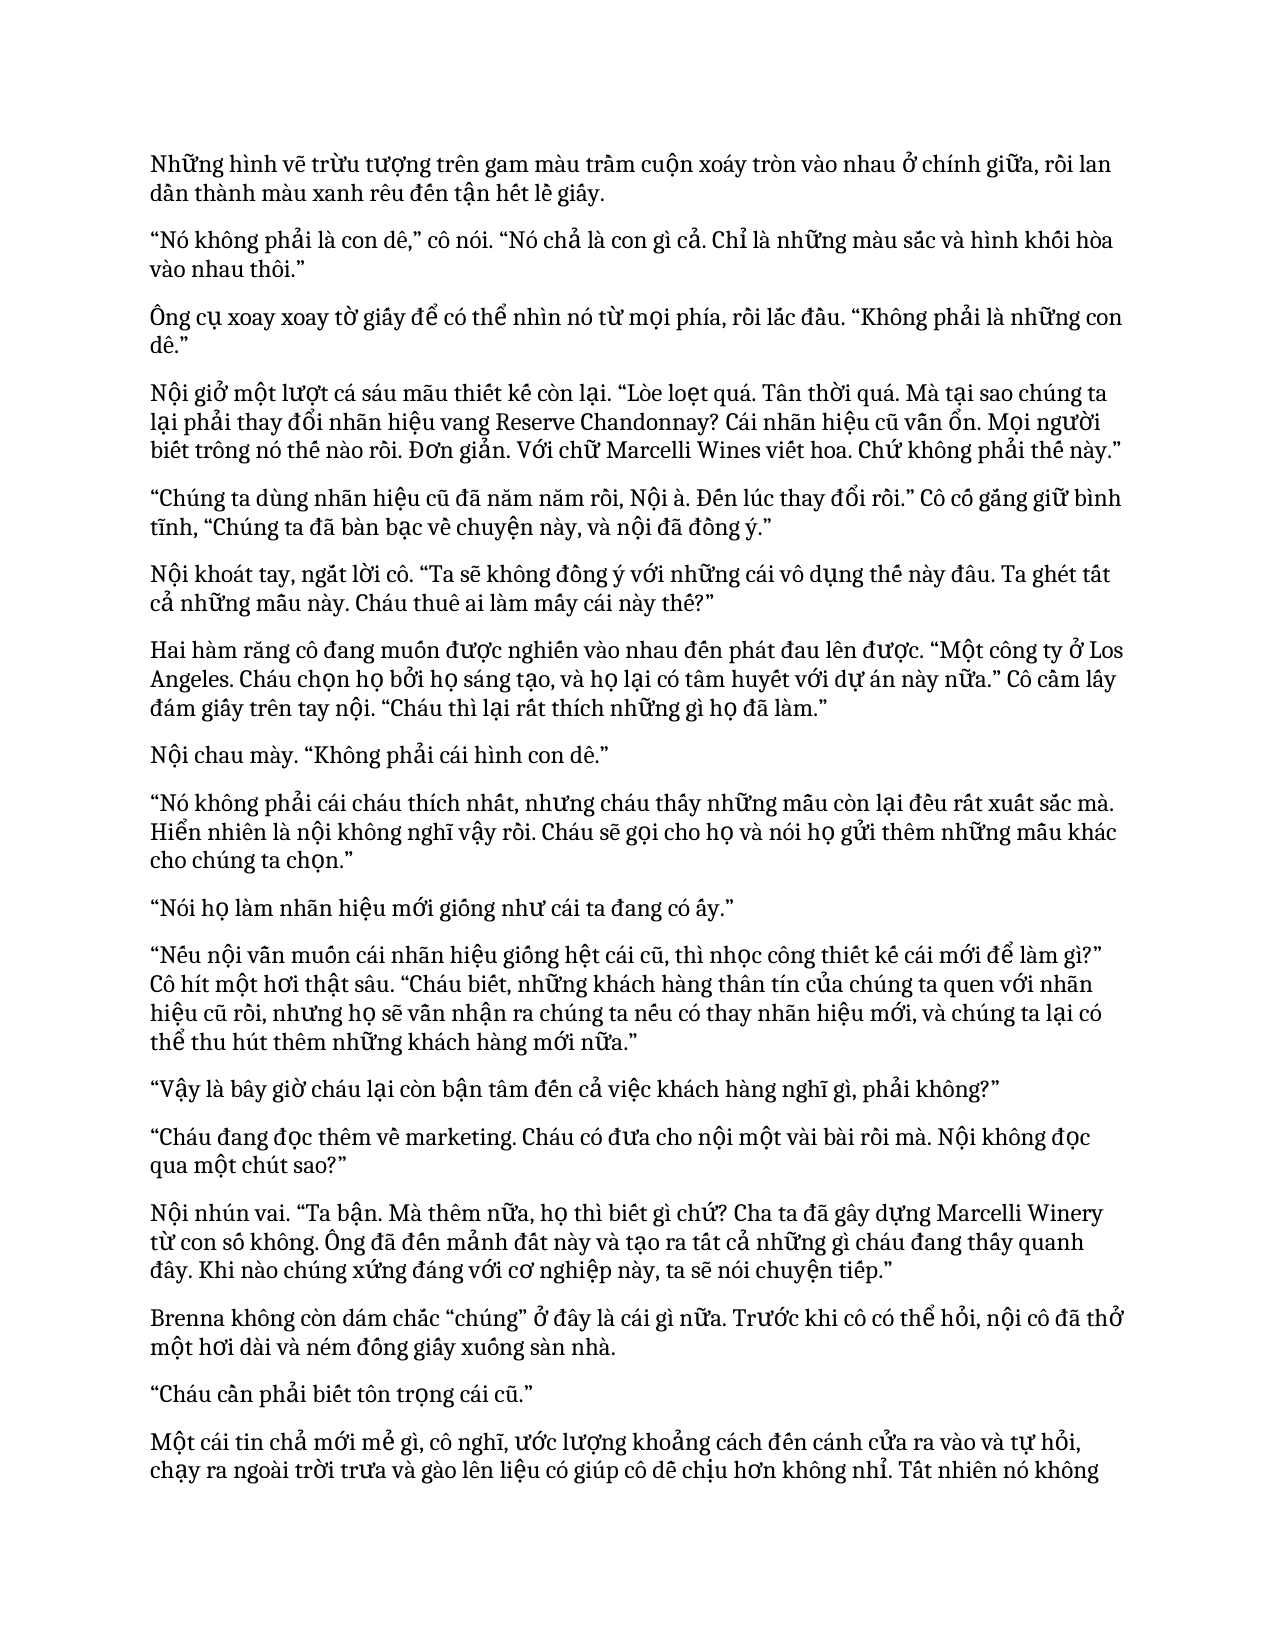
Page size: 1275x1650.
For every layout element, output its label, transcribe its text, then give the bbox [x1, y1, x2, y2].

text “Vậy là bây giờ cháu lại còn bận tâm đến cả việc khách hàng nghĩ gì, phải không?” [150, 1075, 1125, 1104]
text Nội giở một lượt cá sáu mãu thiết kế còn lại. “Lòe loẹt quá. Tân thời quá. Mà tại sao chúng ta lại phải thay đổi nhãn hiệu vang Reserve Chandonnay? Cái nhãn hiệu cũ vẫn ổn. Mọi người biết trông nó thế nào rồi. Đơn giản. Với chữ Marcelli Wines viết hoa. Chứ không phải thế này.” [150, 379, 1125, 465]
text “Chúng ta dùng nhãn hiệu cũ đã năm năm rồi, Nội à. Đến lúc thay đổi rồi.” Cô cố gắng giữ bình tĩnh, “Chúng ta đã bàn bạc về chuyện này, và nội đã đồng ý.” [150, 484, 1125, 541]
text Hai hàm răng cô đang muốn được nghiến vào nhau đến phát đau lên được. “Một công ty ở Los Angeles. Cháu chọn họ bởi họ sáng tạo, và họ lại có tâm huyết với dự án này nữa.” Cô cầm lấy đám giấy trên tay nội. “Cháu thì lại rất thích những gì họ đã làm.” [150, 636, 1125, 722]
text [150, 1427, 1125, 1485]
text Những hình vẽ trừu tượng trên gam màu trầm cuộn xoáy tròn vào nhau ở chính giữa, rồi lan dần thành màu xanh rêu đến tận hết lề giấy. [150, 150, 1125, 207]
text “Nếu nội vẫn muốn cái nhãn hiệu giống hệt cái cũ, thì nhọc công thiết kế cái mới để làm gì?” Cô hít một hơi thật sâu. “Cháu biết, những khách hàng thân tín của chúng ta quen với nhãn hiệu cũ rồi, nhưng họ sẽ vẫn nhận ra chúng ta nếu có thay nhãn hiệu mới, và chúng ta lại có thể thu hút thêm những khách hàng mới nữa.” [150, 941, 1125, 1056]
text Nội nhún vai. “Ta bận. Mà thêm nữa, họ thì biết gì chứ? Cha ta đã gây dựng Marcelli Winery từ con số không. Ông đã đến mảnh đất này và tạo ra tất cả những gì cháu đang thấy quanh đây. Khi nào chúng xứng đáng với cơ nghiệp này, ta sẽ nói chuyện tiếp.” [150, 1199, 1125, 1285]
text “Nó không phải là con dê,” cô nói. “Nó chả là con gì cả. Chỉ là những màu sắc và hình khối hòa vào nhau thôi.” [150, 226, 1125, 284]
text Brenna không còn dám chắc “chúng” ở đây là cái gì nữa. Trước khi cô có thể hỏi, nội cô đã thở một hơi dài và ném đống giấy xuống sàn nhà. [150, 1304, 1125, 1361]
text “Cháu cần phải biết tôn trọng cái cũ.” [150, 1380, 1125, 1409]
text Nội khoát tay, ngắt lời cô. “Ta sẽ không đồng ý với những cái vô dụng thế này đâu. Ta ghét tất cả những mẫu này. Cháu thuê ai làm mấy cái này thế?” [150, 560, 1125, 617]
text “Nói họ làm nhãn hiệu mới giống như cái ta đang có ấy.” [150, 894, 1125, 922]
text “Cháu đang đọc thêm về marketing. Cháu có đưa cho nội một vài bài rồi mà. Nội không đọc qua một chút sao?” [150, 1122, 1125, 1180]
text Nội chau mày. “Không phải cái hình con dê.” [150, 741, 1125, 770]
text Ông cụ xoay xoay tờ giấy để có thể nhìn nó từ mọi phía, rồi lắc đầu. “Không phải là những con dê.” [150, 302, 1125, 360]
text “Nó không phải cái cháu thích nhất, nhưng cháu thấy những mẫu còn lại đều rất xuất sắc mà. Hiển nhiên là nội không nghĩ vậy rồi. Cháu sẽ gọi cho họ và nói họ gửi thêm những mẫu khác cho chúng ta chọn.” [150, 789, 1125, 875]
